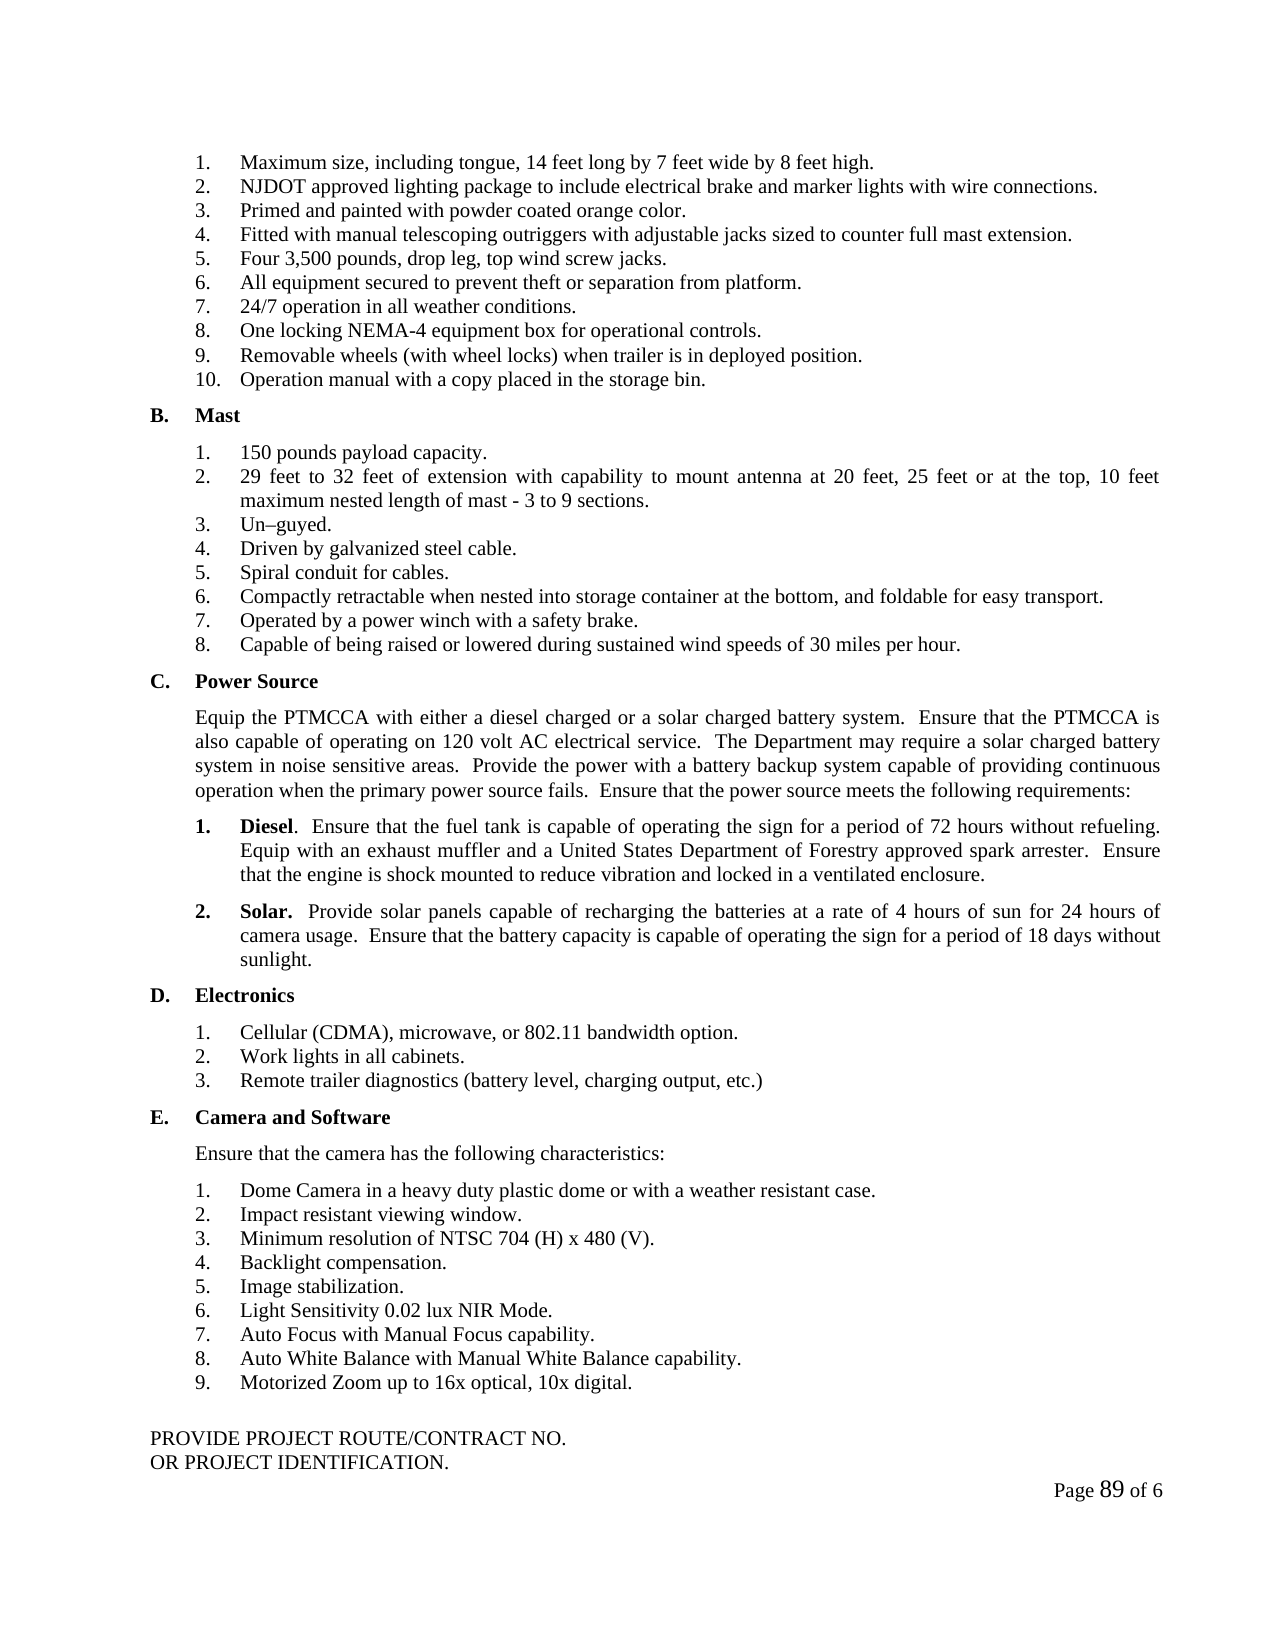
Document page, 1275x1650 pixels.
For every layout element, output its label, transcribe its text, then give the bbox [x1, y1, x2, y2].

list 1. Dome Camera in a heavy duty plastic dome or with a weather resistant case. [195, 1178, 1162, 1202]
list 5. Four 3,500 pounds, drop leg, top wind screw jacks. [195, 246, 1162, 270]
list 4. Backlight compensation. [195, 1250, 1162, 1274]
text Ensure that the camera has the following characteristics: [195, 1141, 1162, 1165]
list 3. Remote trailer diagnostics (battery level, charging output, etc.) [195, 1068, 1162, 1092]
list 8. Auto White Balance with Manual White Balance capability. [195, 1346, 1162, 1370]
list 5. Spiral conduit for cables. [195, 560, 1162, 584]
list 4. Fitted with manual telescoping outriggers with adjustable jacks sized to counter full mast extension. [195, 222, 1162, 246]
list 2. 29 feet to 32 feet of extension with capability to mount antenna at 20 feet, 25 feet or at the top, 10 feet maximum nested length of mast - 3 to 9 sections. [195, 464, 1162, 512]
list 1. Cellular (CDMA), microwave, or 802.11 bandwidth option. [195, 1020, 1162, 1044]
list 1. 150 pounds payload capacity. [195, 440, 1162, 464]
list 9. Removable wheels (with wheel locks) when trailer is in deployed position. [195, 342, 1162, 367]
list 3. Un–guyed. [195, 512, 1162, 536]
list 6. Light Sensitivity 0.02 lux NIR Mode. [195, 1298, 1162, 1322]
list 9. Motorized Zoom up to 16x optical, 10x digital. [195, 1370, 1162, 1394]
list 6. Compactly retractable when nested into storage container at the bottom, and foldable for easy transport. [195, 584, 1162, 608]
list 2. Work lights in all cabinets. [195, 1044, 1162, 1068]
text B. Mast [150, 403, 1162, 427]
list 1. Maximum size, including tongue, 14 feet long by 7 feet wide by 8 feet high. [195, 150, 1162, 174]
list 7. Auto Focus with Manual Focus capability. [195, 1322, 1162, 1346]
text 2. Solar. Provide solar panels capable of recharging the batteries at a rate of 4 hours of sun for 24 hours of camera usage. Ensure that the battery capacity is capable of operating the sign for a period of 18 days without sunlight. [195, 899, 1162, 971]
text 1. Diesel. Ensure that the fuel tank is capable of operating the sign for a period of 72 hours without refueling. Equip with an exhaust muffler and a United States Department of Forestry approved spark arrester. Ensure that the engine is shock mounted to reduce vibration and locked in a ventilated enclosure. [195, 814, 1162, 886]
list 7. Operated by a power winch with a safety brake. [195, 608, 1162, 632]
list 3. Primed and painted with powder coated orange color. [195, 198, 1162, 222]
list 6. All equipment secured to prevent theft or separation from platform. [195, 270, 1162, 294]
text E. Camera and Software [150, 1105, 1162, 1129]
text Equip the PTMCCA with either a diesel charged or a solar charged battery system. Ensure that the PTMCCA is also capable of operating on 120 volt AC electrical service. The Department may require a solar charged battery system in noise sensitive areas. Provide the power with a battery backup system capable of providing continuous operation when the primary power source fails. Ensure that the power source meets the following requirements: [195, 705, 1162, 802]
text C. Power Source [150, 669, 1162, 693]
list 10. Operation manual with a copy placed in the storage bin. [195, 367, 1162, 391]
list 3. Minimum resolution of NTSC 704 (H) x 480 (V). [195, 1226, 1162, 1250]
list 2. NJDOT approved lighting package to include electrical brake and marker lights with wire connections. [195, 174, 1162, 198]
list 4. Driven by galvanized steel cable. [195, 536, 1162, 560]
list 2. Impact resistant viewing window. [195, 1202, 1162, 1226]
text D. Electronics [150, 983, 1162, 1007]
list 5. Image stabilization. [195, 1274, 1162, 1298]
list 8. Capable of being raised or lowered during sustained wind speeds of 30 miles per hour. [195, 632, 1162, 656]
list 7. 24/7 operation in all weather conditions. [195, 294, 1162, 318]
list 8. One locking NEMA-4 equipment box for operational controls. [195, 318, 1162, 342]
